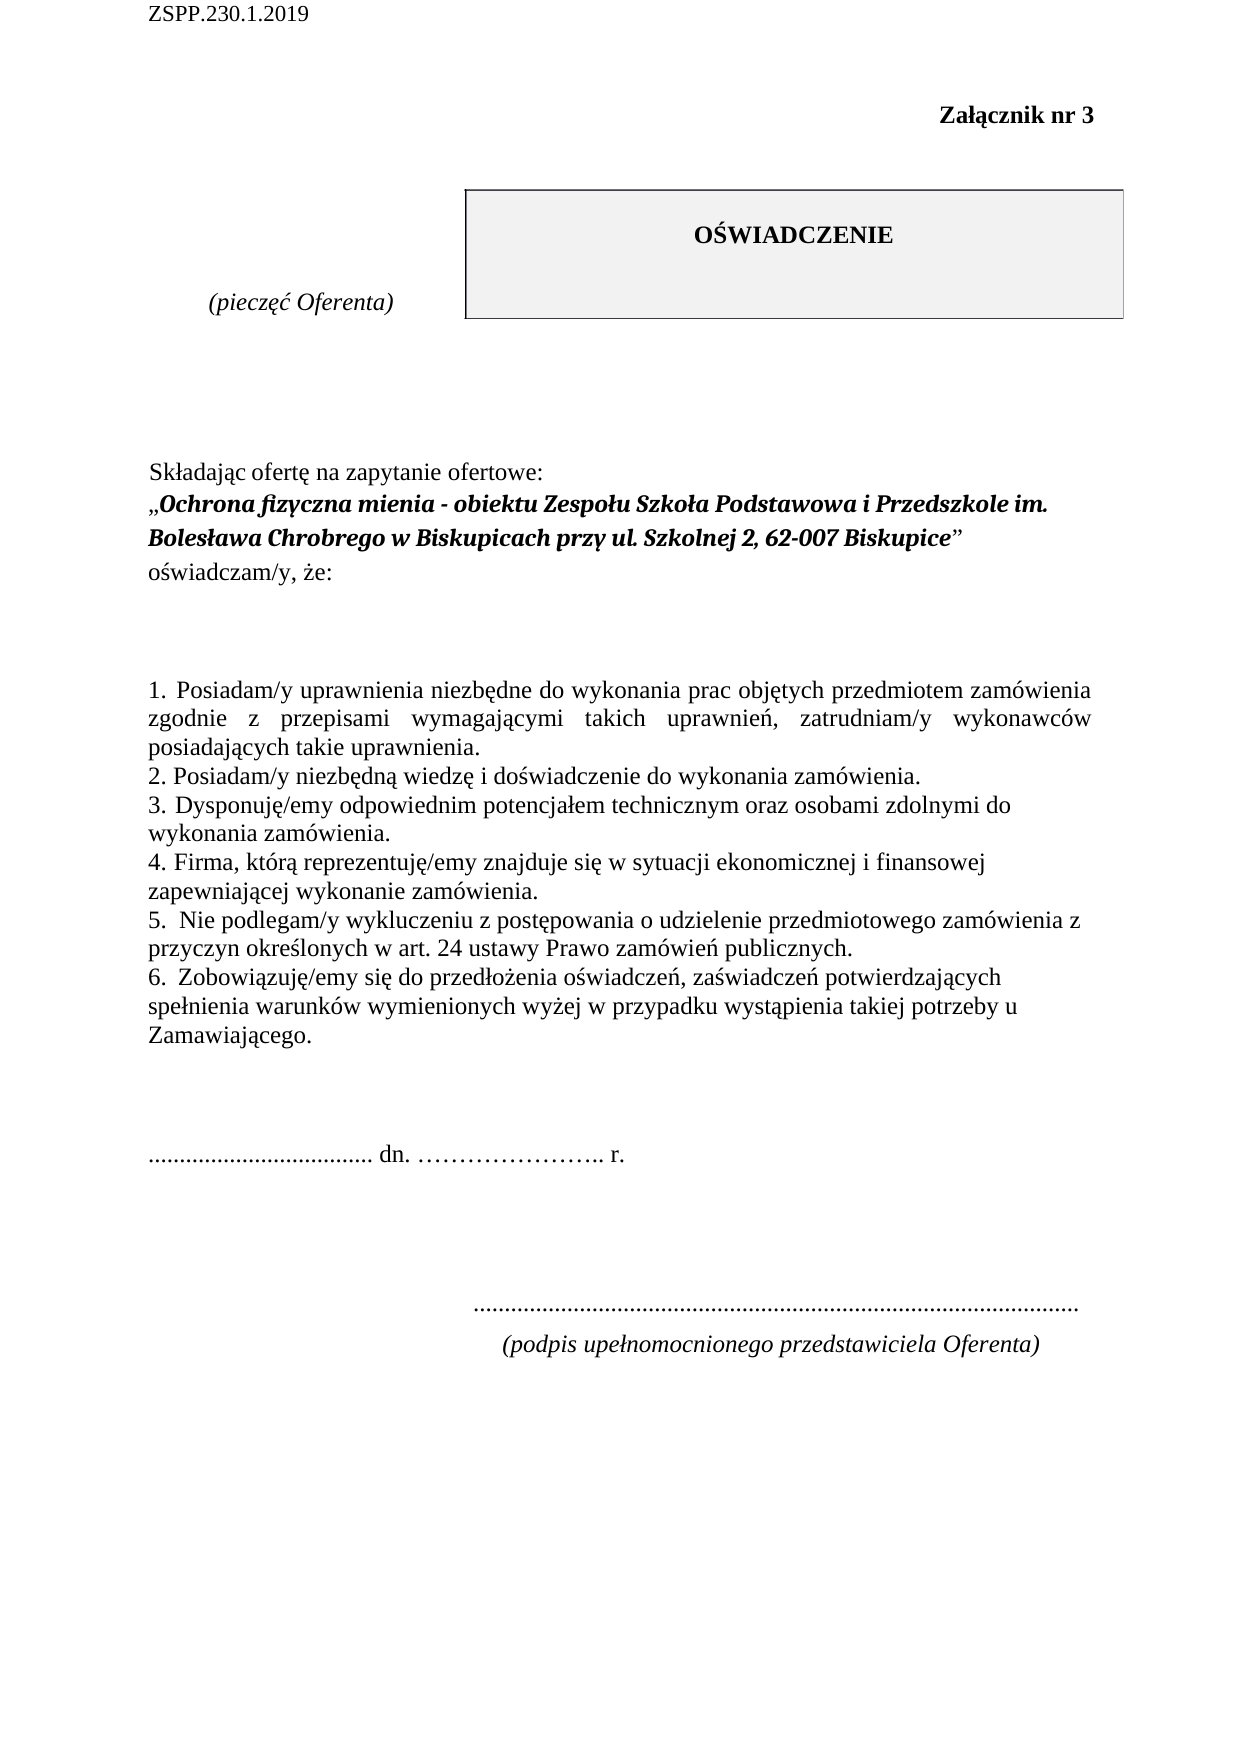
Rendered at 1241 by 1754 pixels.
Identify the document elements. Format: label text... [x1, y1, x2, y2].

picture [464, 188, 1124, 319]
text (podpis upełnomocnionego przedstawiciela Oferenta) [502, 1329, 1094, 1357]
text (pieczęć Oferenta) [208, 287, 1094, 316]
list Nie podlegam/y wykluczeniu z postępowania o udzielenie przedmiotowego zamówienia z przyczyn określonych w art. 24 ustawy Prawo zamówień publicznych. [148, 905, 1092, 962]
list Posiadam/y niezbędną wiedzę i doświadczenie do wykonania zamówienia. [148, 761, 1094, 790]
text .................................... dn. ………………….. r. [148, 1139, 1094, 1168]
text ................................................................................................. [473, 1288, 1094, 1317]
list Zobowiązuję/emy się do przedłożenia oświadczeń, zaświadczeń potwierdzających spełnienia warunków wymienionych wyżej w przypadku wystąpienia takiej potrzeby u Zamawiającego. [148, 962, 1092, 1048]
text Składając ofertę na zapytanie ofertowe: [149, 457, 1092, 485]
text Załącznik nr 3 [148, 100, 1094, 129]
list Posiadam/y uprawnienia niezbędne do wykonania prac objętych przedmiotem zamówienia zgodnie z przepisami wymagającymi takich uprawnień, zatrudniam/y wykonawców posiadających takie uprawnienia. [148, 675, 1092, 761]
list Dysponuję/emy odpowiednim potencjałem technicznym oraz osobami zdolnymi do wykonania zamówienia. [148, 790, 1092, 847]
text OŚWIADCZENIE [694, 221, 1094, 249]
list Firma, którą reprezentuję/emy znajduje się w sytuacji ekonomicznej i finansowej zapewniającej wykonanie zamówienia. [148, 847, 1092, 905]
text „Ochrona fizyczna mienia - obiektu Zespołu Szkoła Podstawowa i Przedszkole im. Bolesława Chrobrego w Biskupicach przy ul. Szkolnej 2, 62-007 Biskupice” oświadczam/y, że: [148, 489, 1092, 586]
